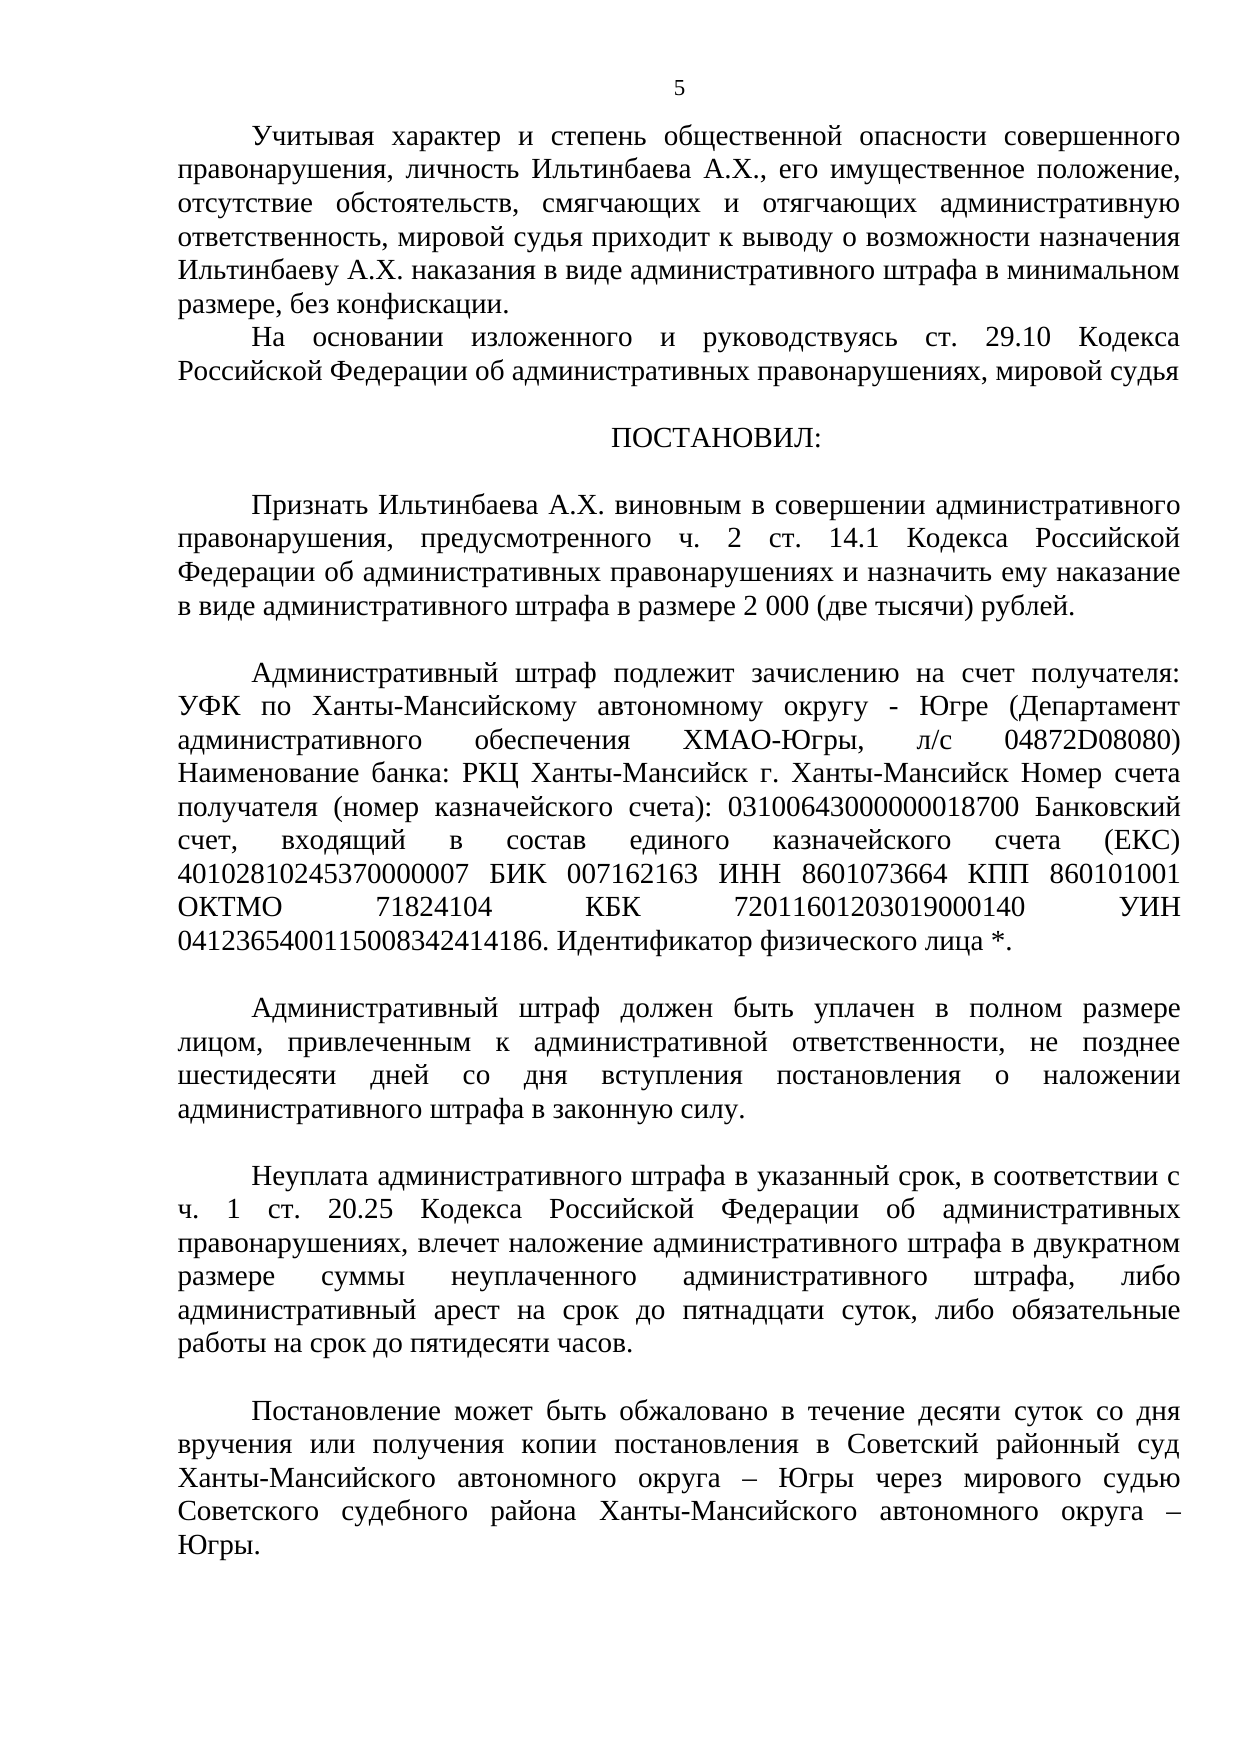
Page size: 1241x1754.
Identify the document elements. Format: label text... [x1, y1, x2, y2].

text Признать Ильтинбаева А.Х. виновным в совершении административного правонарушения, предусмотренного ч. 2 ст. 14.1 Кодекса Российской Федерации об административных правонарушениях и назначить ему наказание в виде административного штрафа в размере 2 000 (две тысячи) рублей. [177, 487, 1181, 621]
text Административный штраф подлежит зачислению на счет получателя: УФК по Ханты-Мансийскому автономному округу - Югре (Департамент административного обеспечения ХМАО-Югры, л/с 04872D08080) Наименование банка: РКЦ Ханты-Мансийск г. Ханты-Мансийск Номер счета получателя (номер казначейского счета): 03100643000000018700 Банковский счет, входящий в состав единого казначейского счета (ЕКС) 40102810245370000007 БИК 007162163 ИНН 8601073664 КПП 860101001 ОКТМО 71824104 КБК 72011601203019000140 УИН 0412365400115008342414186. Идентификатор физического лица *. [177, 655, 1181, 957]
text На основании изложенного и руководствуясь ст. 29.10 Кодекса Российской Федерации об административных правонарушениях, мировой судья [177, 319, 1181, 386]
text ПОСТАНОВИЛ: [177, 420, 1181, 453]
text Учитывая характер и степень общественной опасности совершенного правонарушения, личность Ильтинбаева А.Х., его имущественное положение, отсутствие обстоятельств, смягчающих и отягчающих административную ответственность, мировой судья приходит к выводу о возможности назначения Ильтинбаеву А.Х. наказания в виде административного штрафа в минимальном размере, без конфискации. [177, 118, 1181, 319]
text Неуплата административного штрафа в указанный срок, в соответствии с ч. 1 ст. 20.25 Кодекса Российской Федерации об административных правонарушениях, влечет наложение административного штрафа в двукратном размере суммы неуплаченного административного штрафа, либо административный арест на срок до пятнадцати суток, либо обязательные работы на срок до пятидесяти часов. [177, 1158, 1181, 1359]
text Постановление может быть обжаловано в течение десяти суток со дня вручения или получения копии постановления в Советский районный суд Ханты-Мансийского автономного округа – Югры через мирового судью Советского судебного района Ханты-Мансийского автономного округа – Югры. [177, 1393, 1181, 1560]
text Административный штраф должен быть уплачен в полном размере лицом, привлеченным к административной ответственности, не позднее шестидесяти дней со дня вступления постановления о наложении административного штрафа в законную силу. [177, 990, 1181, 1124]
